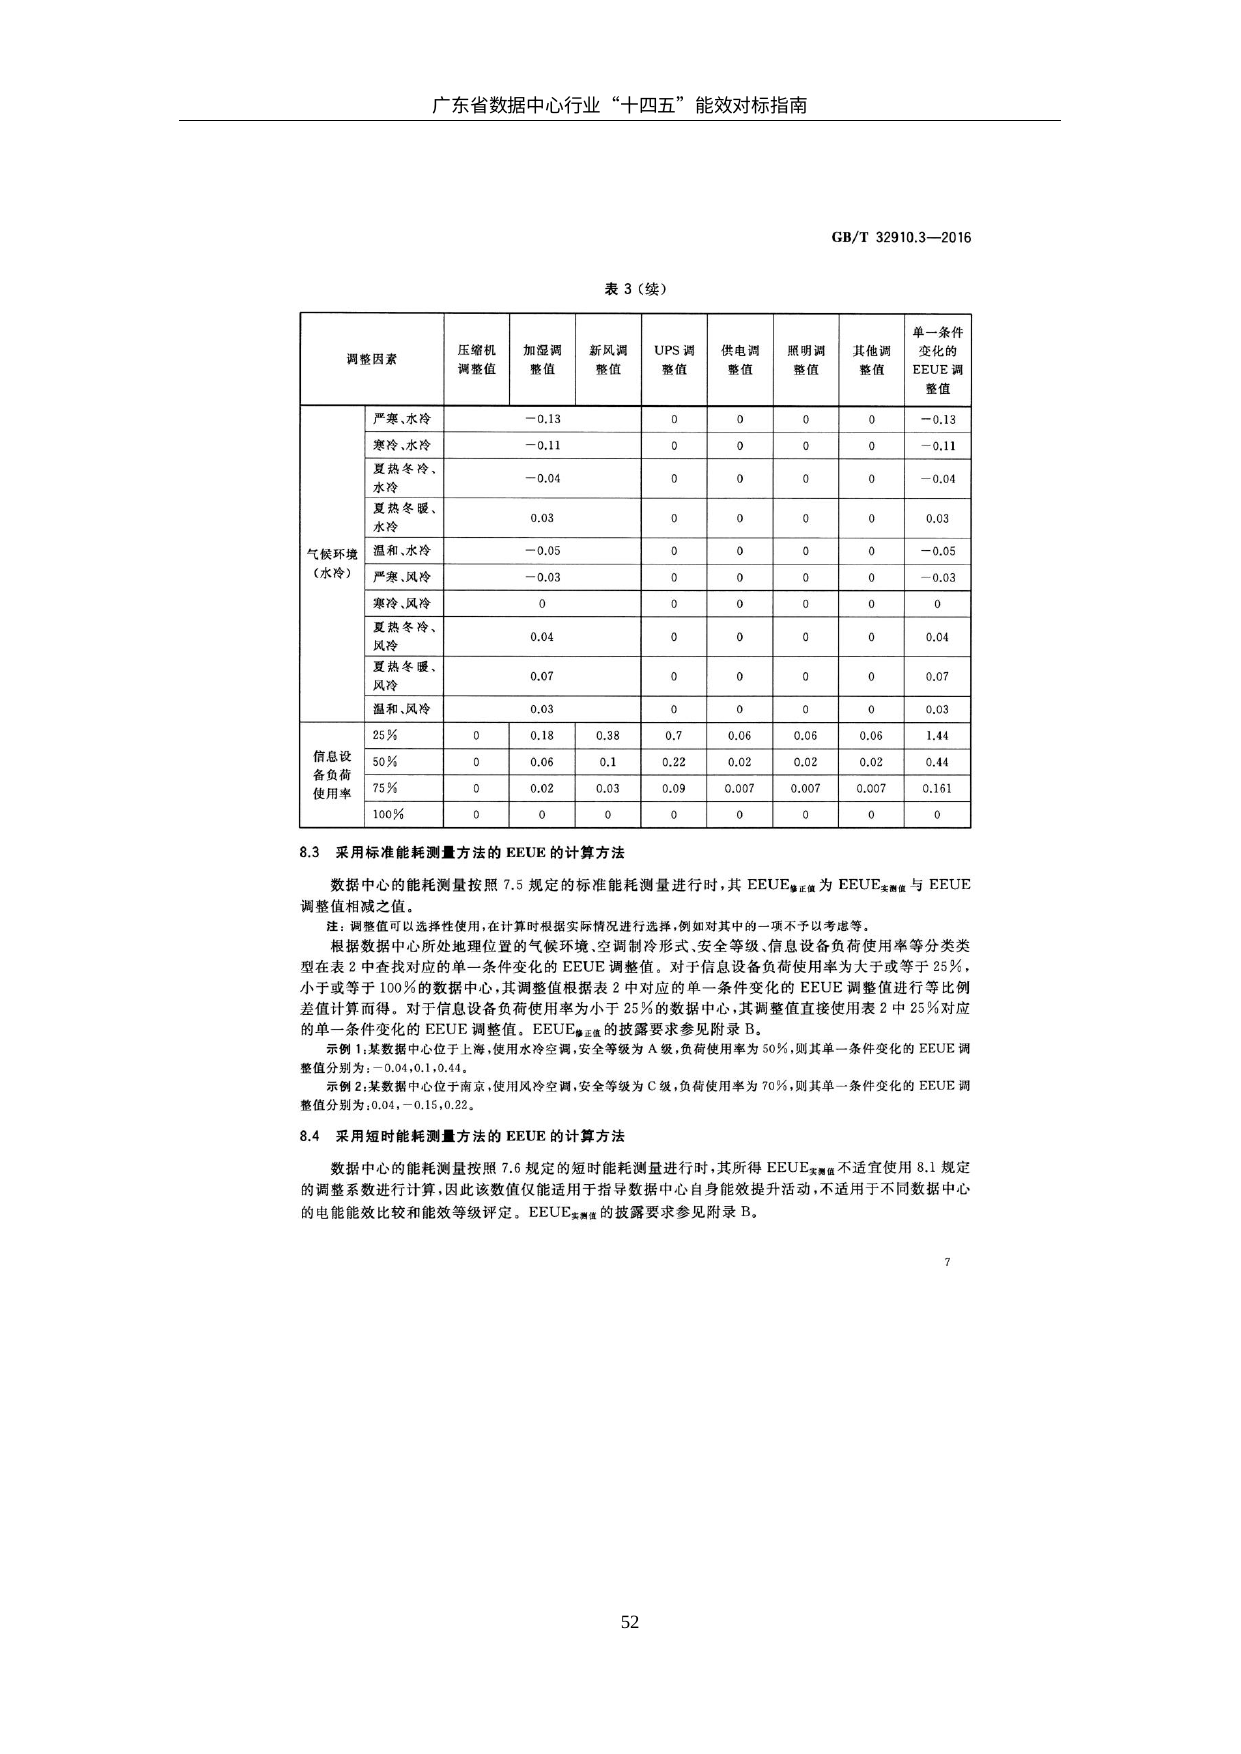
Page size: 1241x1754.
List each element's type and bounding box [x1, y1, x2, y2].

picture [188, 150, 1053, 1345]
